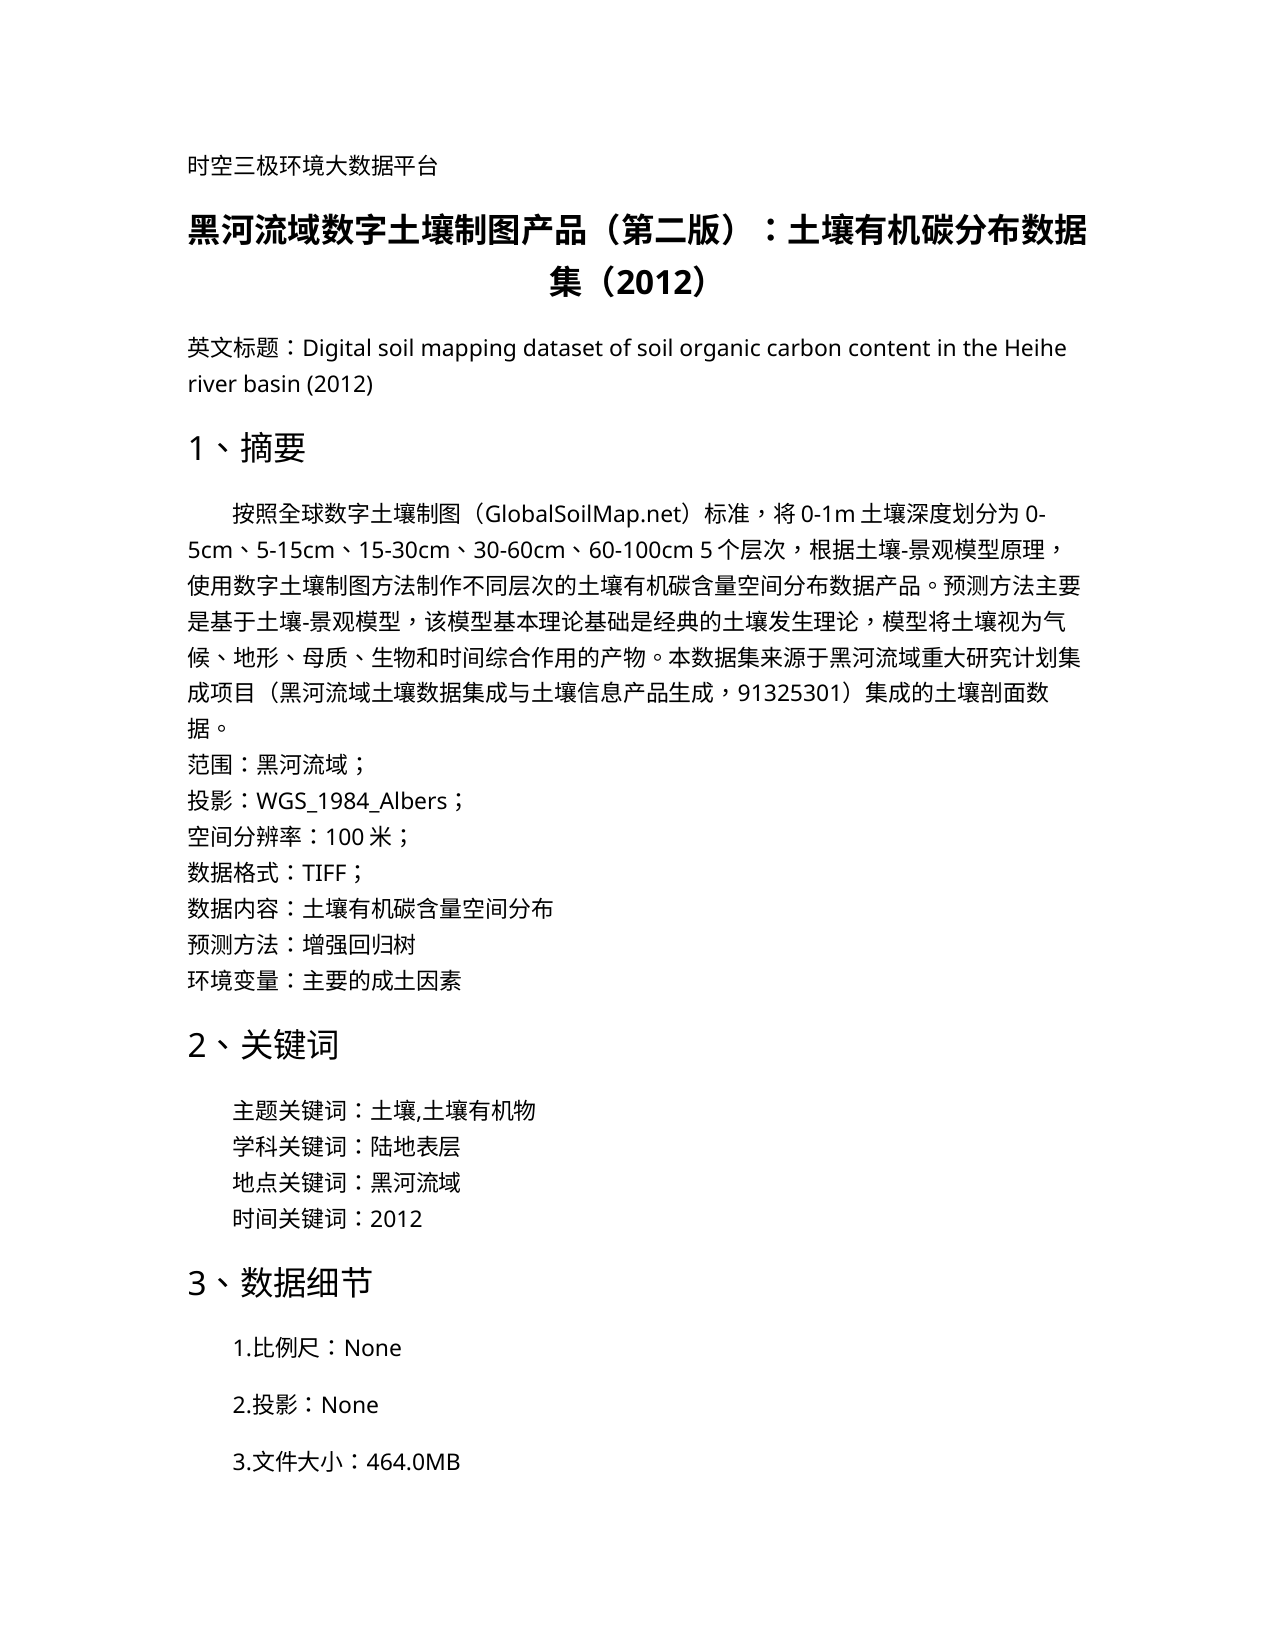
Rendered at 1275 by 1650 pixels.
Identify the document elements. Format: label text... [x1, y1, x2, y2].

text 1.比例尺：None [232, 1332, 1087, 1363]
text 3.文件大小：464.0MB [232, 1446, 1087, 1477]
text 按照全球数字土壤制图（GlobalSoilMap.net）标准，将0-1m土壤深度划分为0-5cm、5-15cm、15-30cm、30-60cm、60-100cm 5个层次，根据土壤-景观模型原理，使用数字土壤制图方法制作不同层次的土壤有机碳含量空间分布数据产品。预测方法主要是基于土壤-景观模型，该模型基本理论基础是经典的土壤发生理论，模型将土壤视为气候、地形、母质、生物和时间综合作用的产物。本数据集来源于黑河流域重大研究计划集成项目（黑河流域土壤数据集成与土壤信息产品生成，91325301）集成的土壤剖面数据。 范围：黑河流域； 投影：WGS_1984_Albers； 空间分辨率：100米； 数据格式：TIFF； 数据内容：土壤有机碳含量空间分布 预测方法：增强回归树 环境变量：主要的成土因素 [187, 498, 1087, 996]
text 2.投影：None [232, 1389, 1087, 1420]
text 2、关键词 [187, 1022, 1087, 1067]
text 时空三极环境大数据平台 [187, 150, 1087, 181]
text 黑河流域数字土壤制图产品（第二版）：土壤有机碳分布数据集（2012） [187, 207, 1087, 304]
text 1、摘要 [187, 425, 1087, 470]
text 3、数据细节 [187, 1259, 1087, 1305]
text 主题关键词：土壤,土壤有机物 学科关键词：陆地表层 地点关键词：黑河流域 时间关键词：2012 [232, 1095, 1087, 1234]
text 英文标题：Digital soil mapping dataset of soil organic carbon content in the Heihe river basin (2012) [187, 332, 1087, 399]
